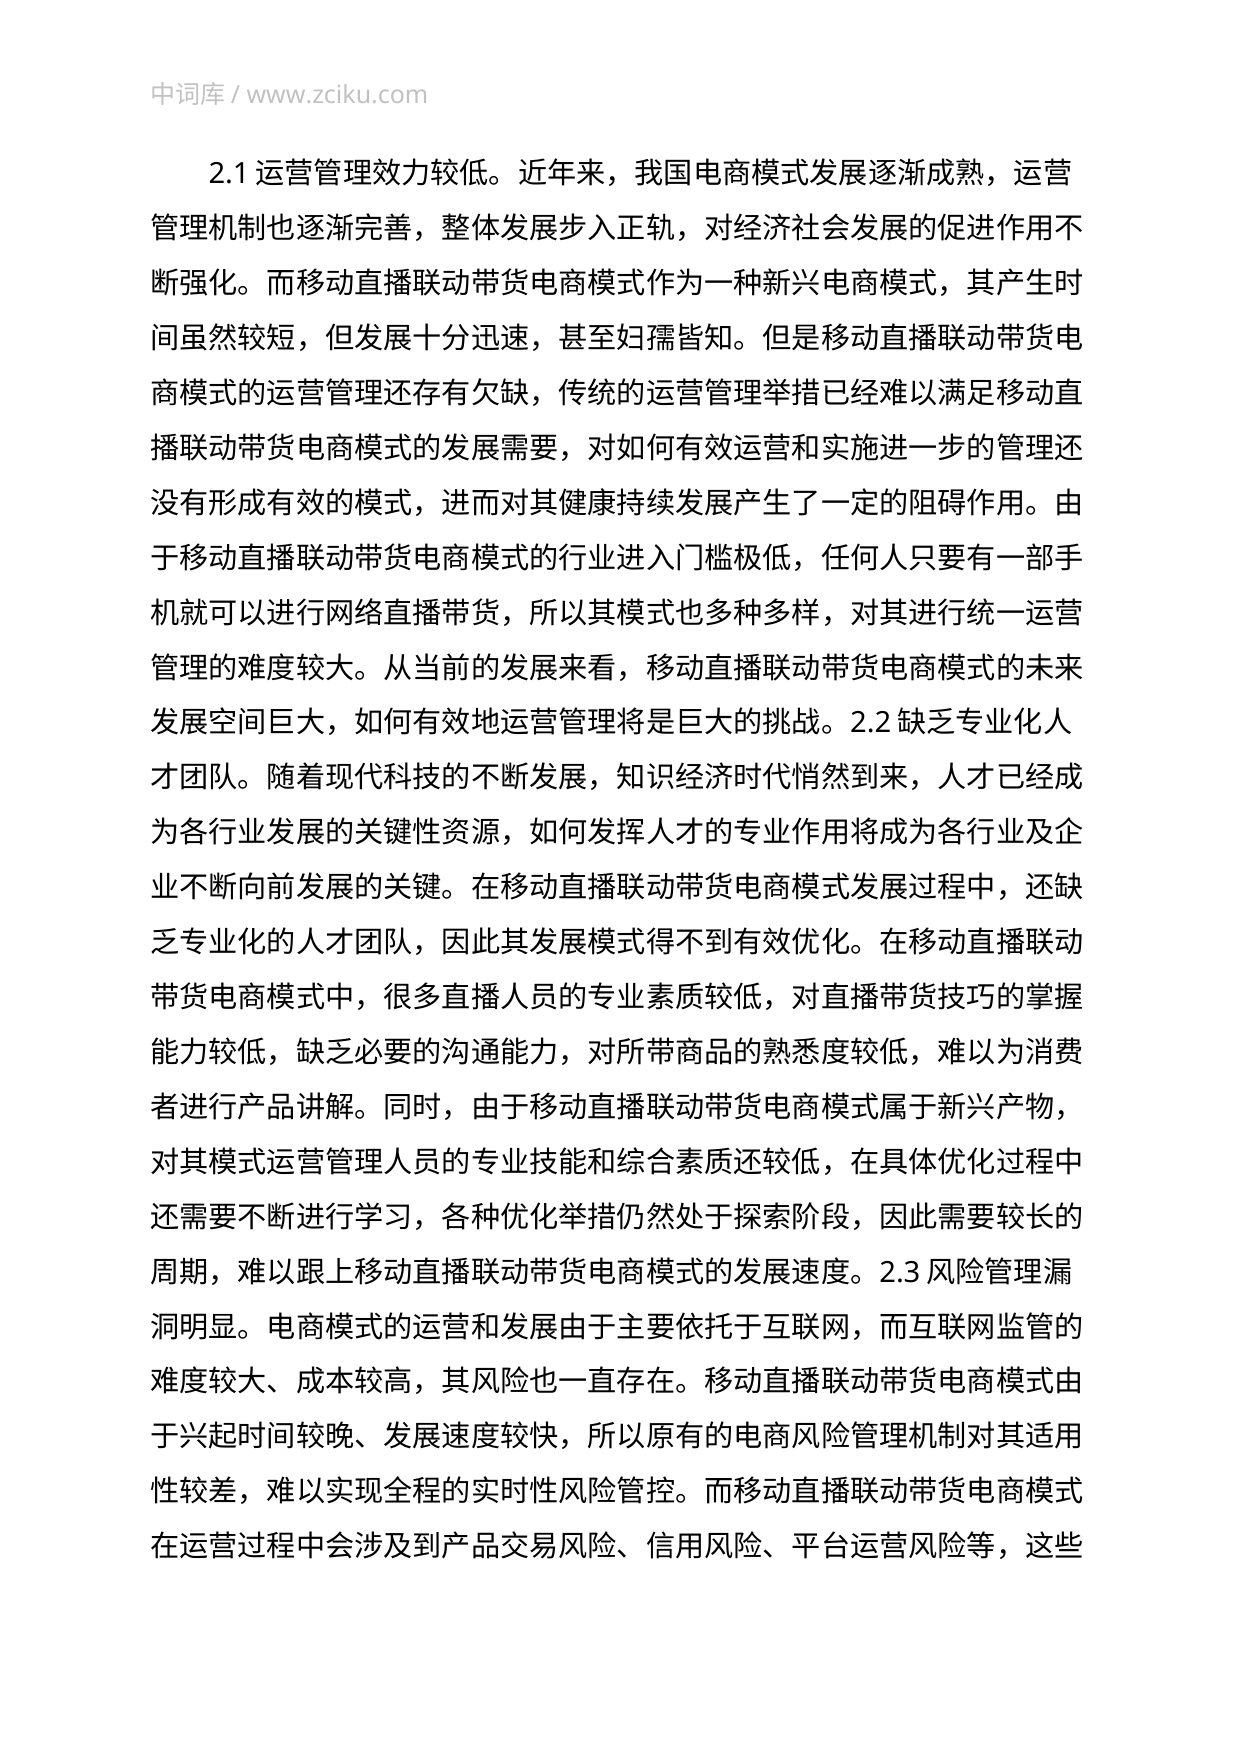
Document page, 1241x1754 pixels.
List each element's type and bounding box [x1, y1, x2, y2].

text [150, 150, 1090, 1565]
